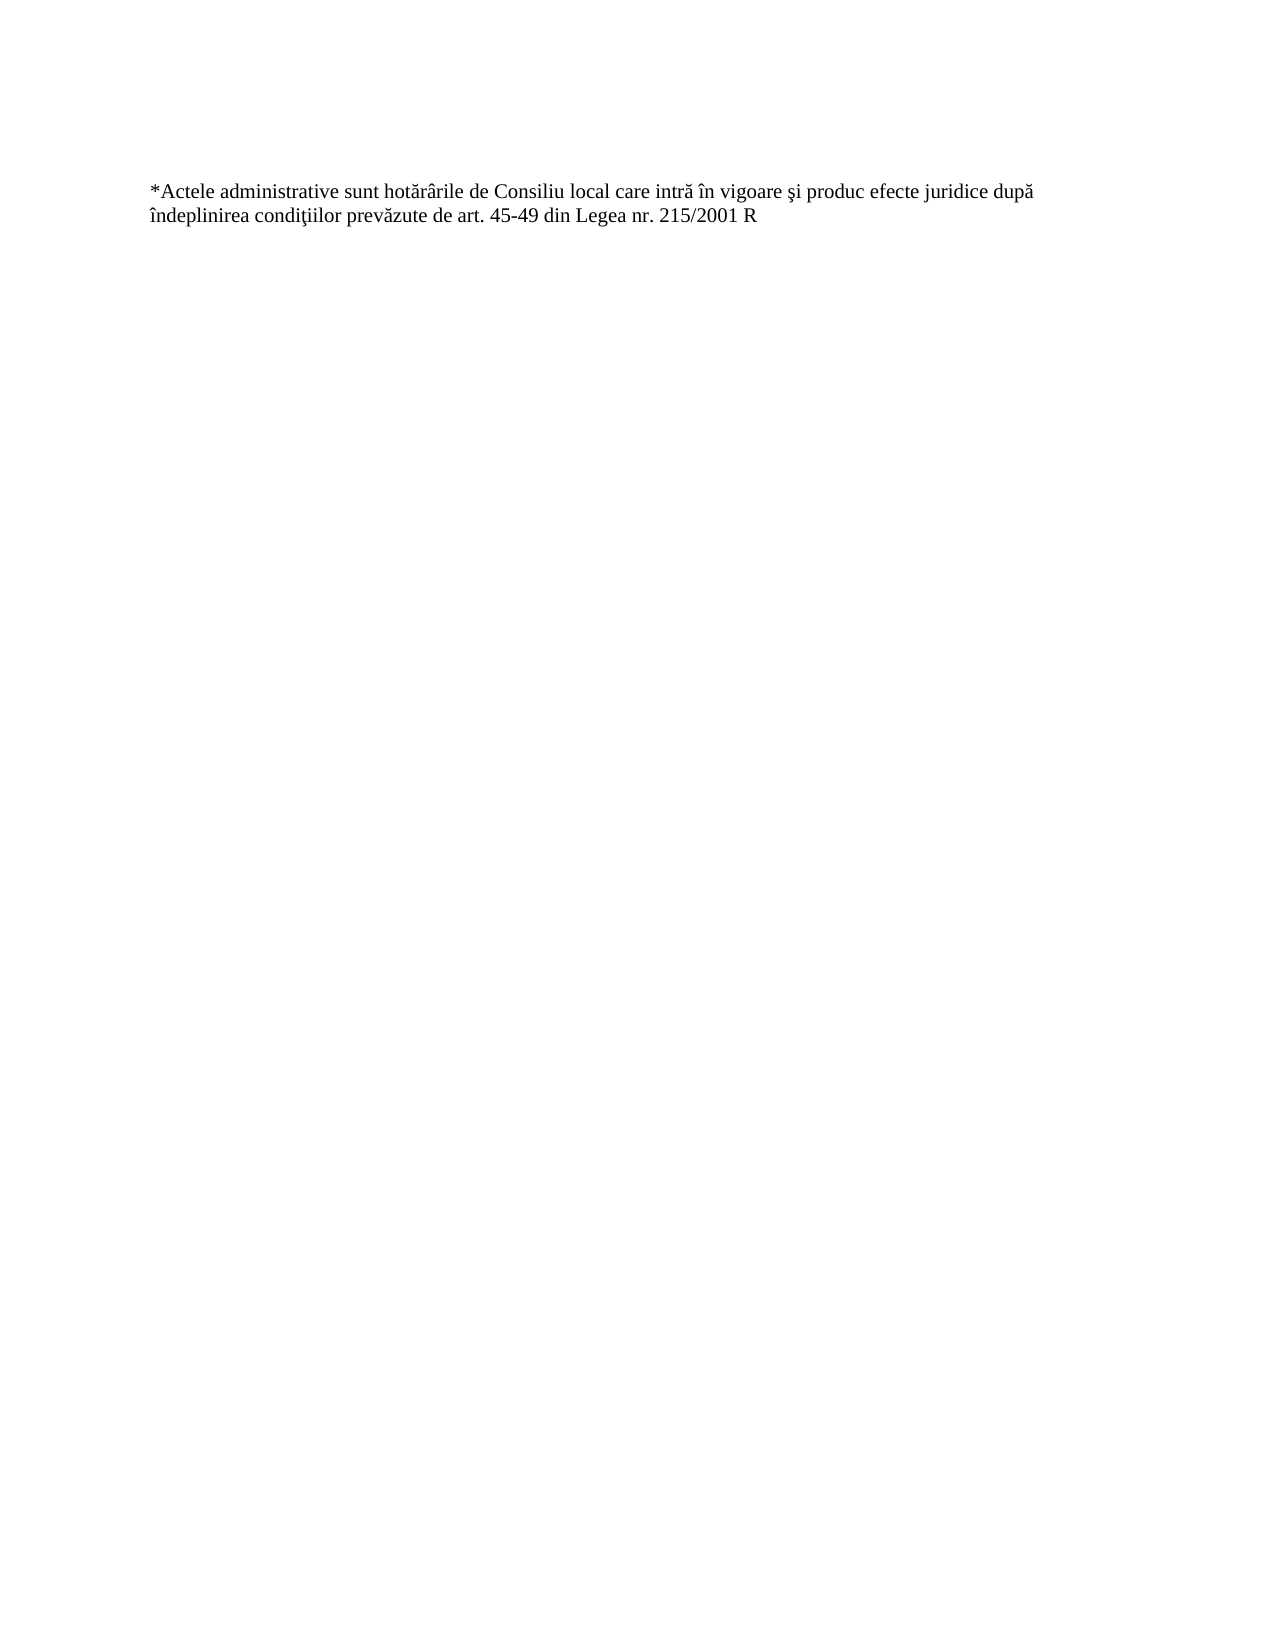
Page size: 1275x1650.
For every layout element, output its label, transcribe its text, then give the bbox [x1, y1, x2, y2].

text *Actele administrative sunt hotărârile de Consiliu local care intră în vigoare şi produc efecte juridice după îndeplinirea condiţiilor prevăzute de art. 45-49 din Legea nr. 215/2001 R [150, 179, 1125, 227]
